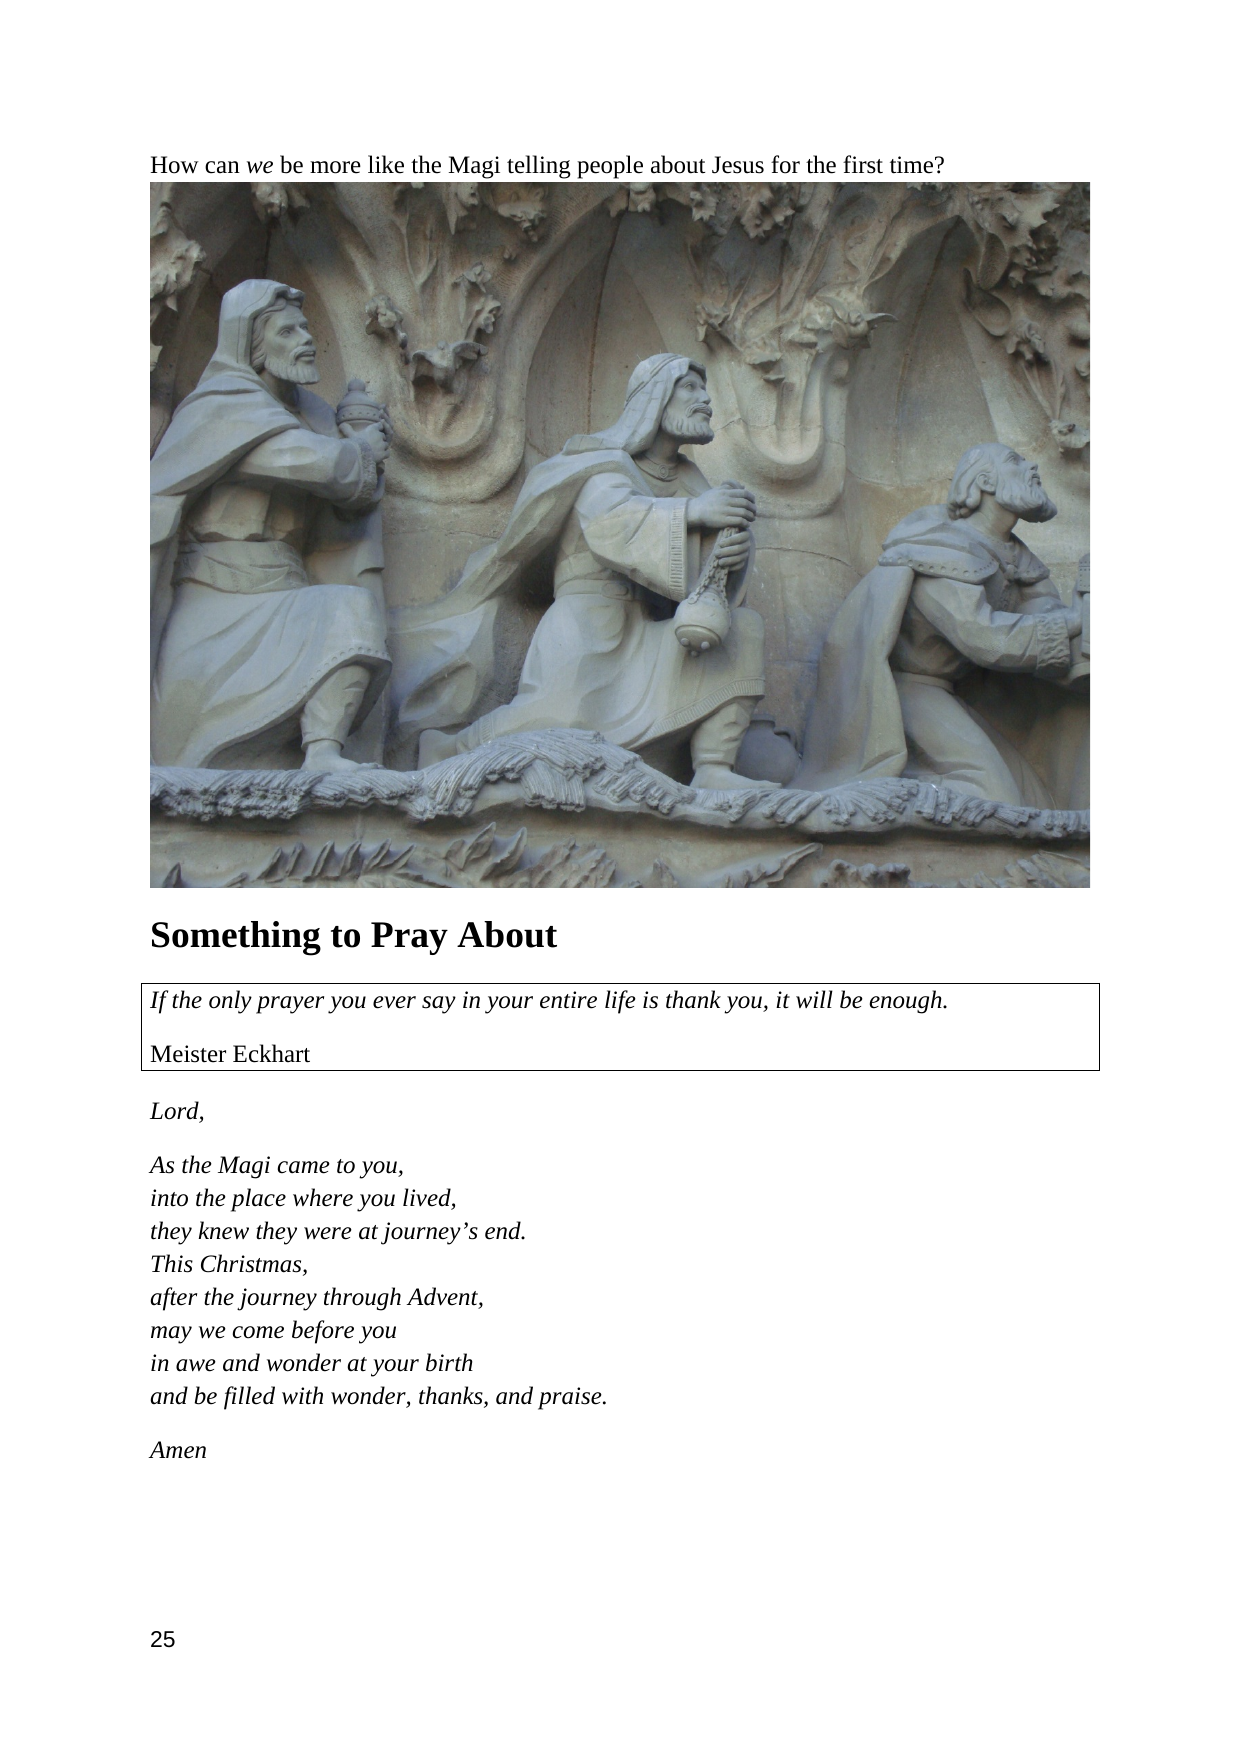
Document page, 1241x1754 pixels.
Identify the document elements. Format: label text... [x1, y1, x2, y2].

picture [150, 182, 1091, 888]
text Lord, [150, 1096, 1090, 1124]
text As the Magi came to you, into the place where you lived, they knew they were at journey’s end. This Christmas, after the journey through Advent, may we come before you in awe and wonder at your birth and be filled with wonder, thanks, and praise. [150, 1150, 1090, 1409]
text Amen [150, 1435, 1090, 1463]
text If the only prayer you ever say in your entire life is thank you, it will be enough. [142, 984, 1099, 1014]
text Meister Eckhart [142, 1037, 1099, 1070]
text Something to Pray About [150, 912, 1090, 956]
text How can we be more like the Magi telling people about Jesus for the first time? [150, 150, 1090, 182]
